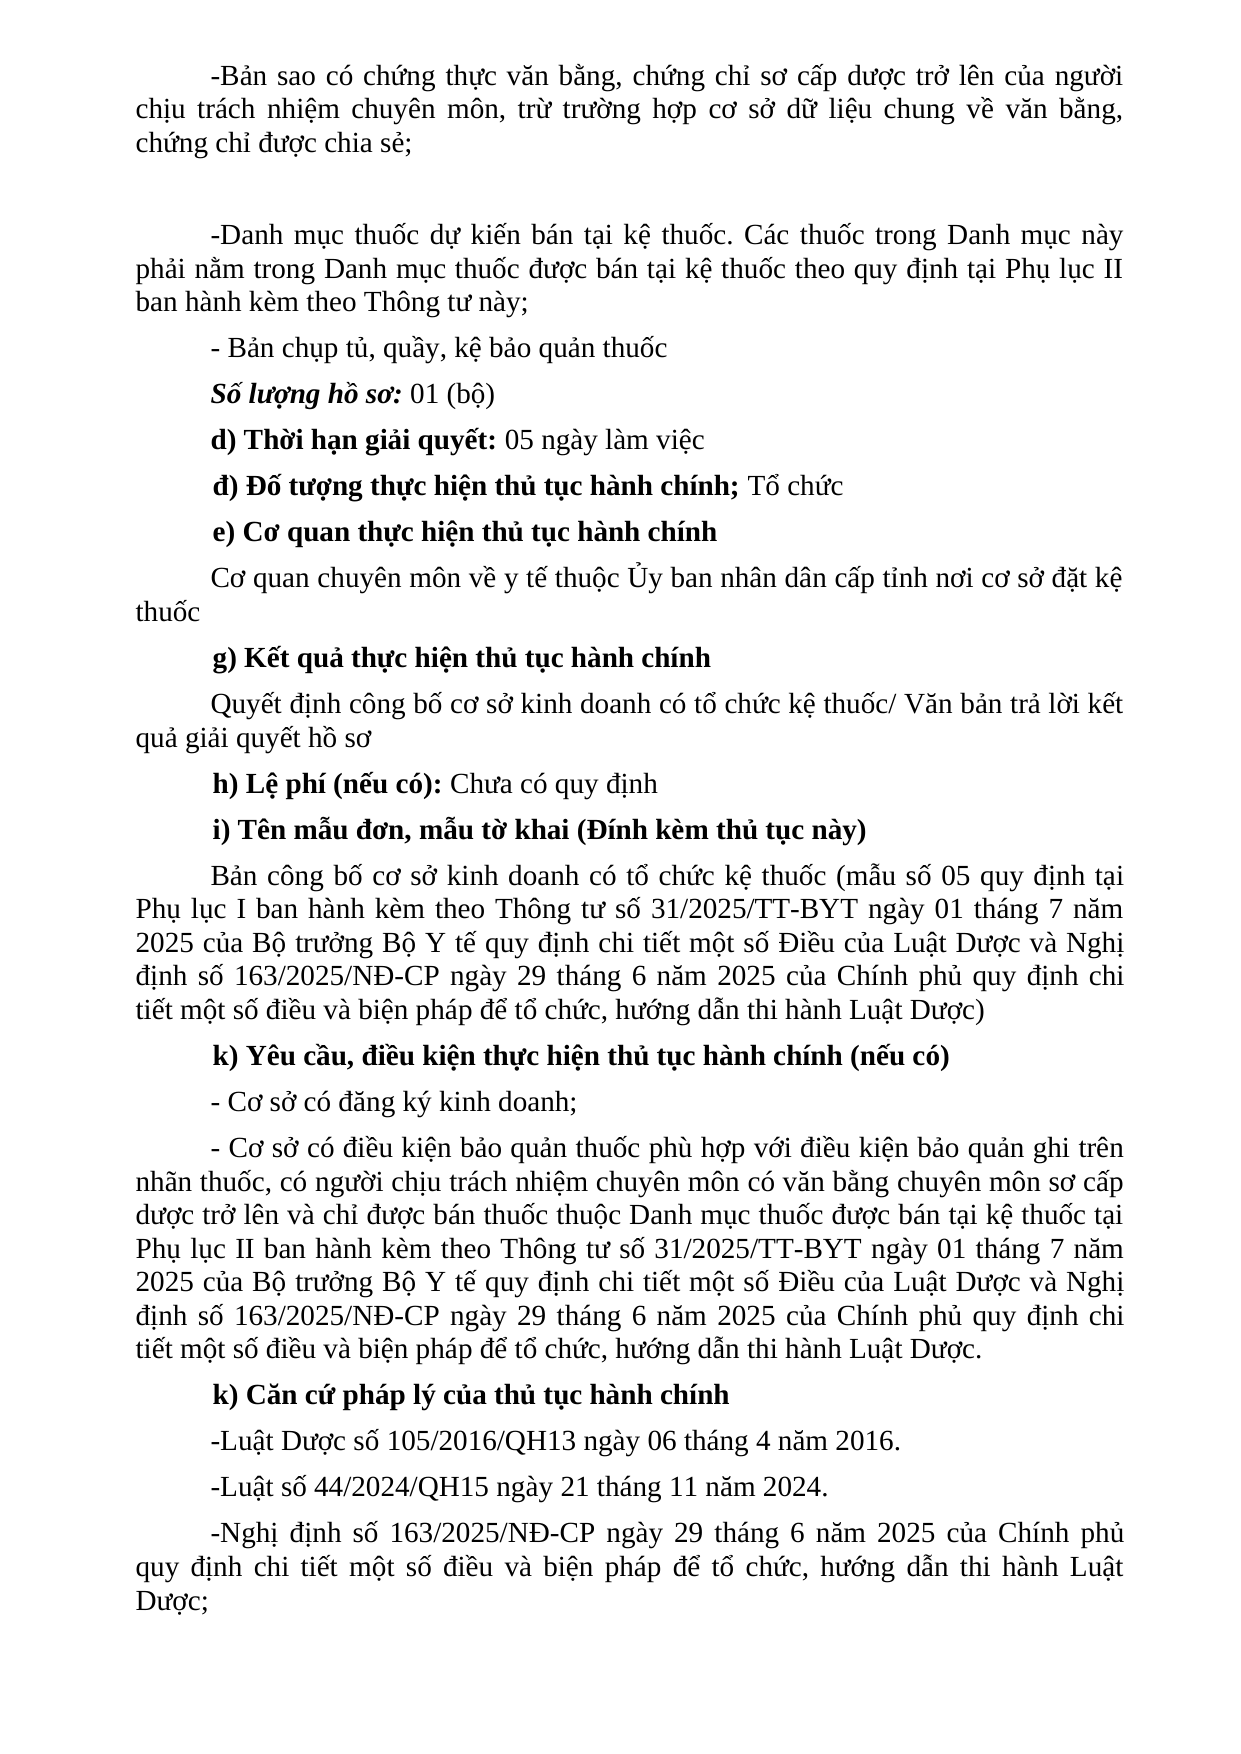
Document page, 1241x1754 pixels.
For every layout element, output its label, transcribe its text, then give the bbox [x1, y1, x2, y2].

text i) Tên mẫu đơn, mẫu tờ khai (Đính kèm thủ tục này) [137, 812, 1125, 845]
text Số lượng hồ sơ: 01 (bộ) [135, 376, 1125, 410]
text k) Yêu cầu, điều kiện thực hiện thủ tục hành chính (nếu có) [137, 1038, 1125, 1072]
text - Cơ sở có điều kiện bảo quản thuốc phù hợp với điều kiện bảo quản ghi trên nhãn thuốc, có người chịu trách nhiệm chuyên môn có văn bằng chuyên môn sơ cấp dược trở lên và chỉ được bán thuốc thuộc Danh mục thuốc được bán tại kệ thuốc tại Phụ lục II ban hành kèm theo Thông tư số 31/2025/TT-BYT ngày 01 tháng 7 năm 2025 của Bộ trưởng Bộ Y tế quy định chi tiết một số Điều của Luật Dược và Nghị định số 163/2025/NĐ-CP ngày 29 tháng 6 năm 2025 của Chính phủ quy định chi tiết một số điều và biện pháp để tổ chức, hướng dẫn thi hành Luật Dược. [135, 1130, 1125, 1365]
text e) Cơ quan thực hiện thủ tục hành chính [137, 514, 1125, 548]
text -Bản sao có chứng thực văn bằng, chứng chỉ sơ cấp dược trở lên của người chịu trách nhiệm chuyên môn, trừ trường hợp cơ sở dữ liệu chung về văn bằng, chứng chỉ được chia sẻ; [135, 58, 1125, 159]
text k) Căn cứ pháp lý của thủ tục hành chính [137, 1377, 1125, 1411]
text g) Kết quả thực hiện thủ tục hành chính [137, 640, 1125, 674]
text -Danh mục thuốc dự kiến bán tại kệ thuốc. Các thuốc trong Danh mục này phải nằm trong Danh mục thuốc được bán tại kệ thuốc theo quy định tại Phụ lục II ban hành kèm theo Thông tư này; [135, 217, 1125, 318]
text -Luật Dược số 105/2016/QH13 ngày 06 tháng 4 năm 2016. [135, 1423, 1125, 1457]
text -Luật số 44/2024/QH15 ngày 21 tháng 11 năm 2024. [135, 1469, 1125, 1503]
text d) Thời hạn giải quyết: 05 ngày làm việc [135, 422, 1125, 456]
text h) Lệ phí (nếu có): Chưa có quy định [137, 766, 1125, 799]
text Quyết định công bố cơ sở kinh doanh có tổ chức kệ thuốc/ Văn bản trả lời kết quả giải quyết hồ sơ [135, 686, 1125, 753]
text - Bản chụp tủ, quầy, kệ bảo quản thuốc [135, 330, 1125, 364]
text đ) Đố tượng thực hiện thủ tục hành chính; Tổ chức [137, 468, 1125, 502]
text Bản công bố cơ sở kinh doanh có tổ chức kệ thuốc (mẫu số 05 quy định tại Phụ lục I ban hành kèm theo Thông tư số 31/2025/TT-BYT ngày 01 tháng 7 năm 2025 của Bộ trưởng Bộ Y tế quy định chi tiết một số Điều của Luật Dược và Nghị định số 163/2025/NĐ-CP ngày 29 tháng 6 năm 2025 của Chính phủ quy định chi tiết một số điều và biện pháp để tổ chức, hướng dẫn thi hành Luật Dược) [135, 858, 1125, 1026]
text Cơ quan chuyên môn về y tế thuộc Ủy ban nhân dân cấp tỉnh nơi cơ sở đặt kệ thuốc [135, 561, 1125, 628]
text -Nghị định số 163/2025/NĐ-CP ngày 29 tháng 6 năm 2025 của Chính phủ quy định chi tiết một số điều và biện pháp để tổ chức, hướng dẫn thi hành Luật Dược; [135, 1516, 1125, 1616]
text - Cơ sở có đăng ký kinh doanh; [135, 1084, 1125, 1118]
